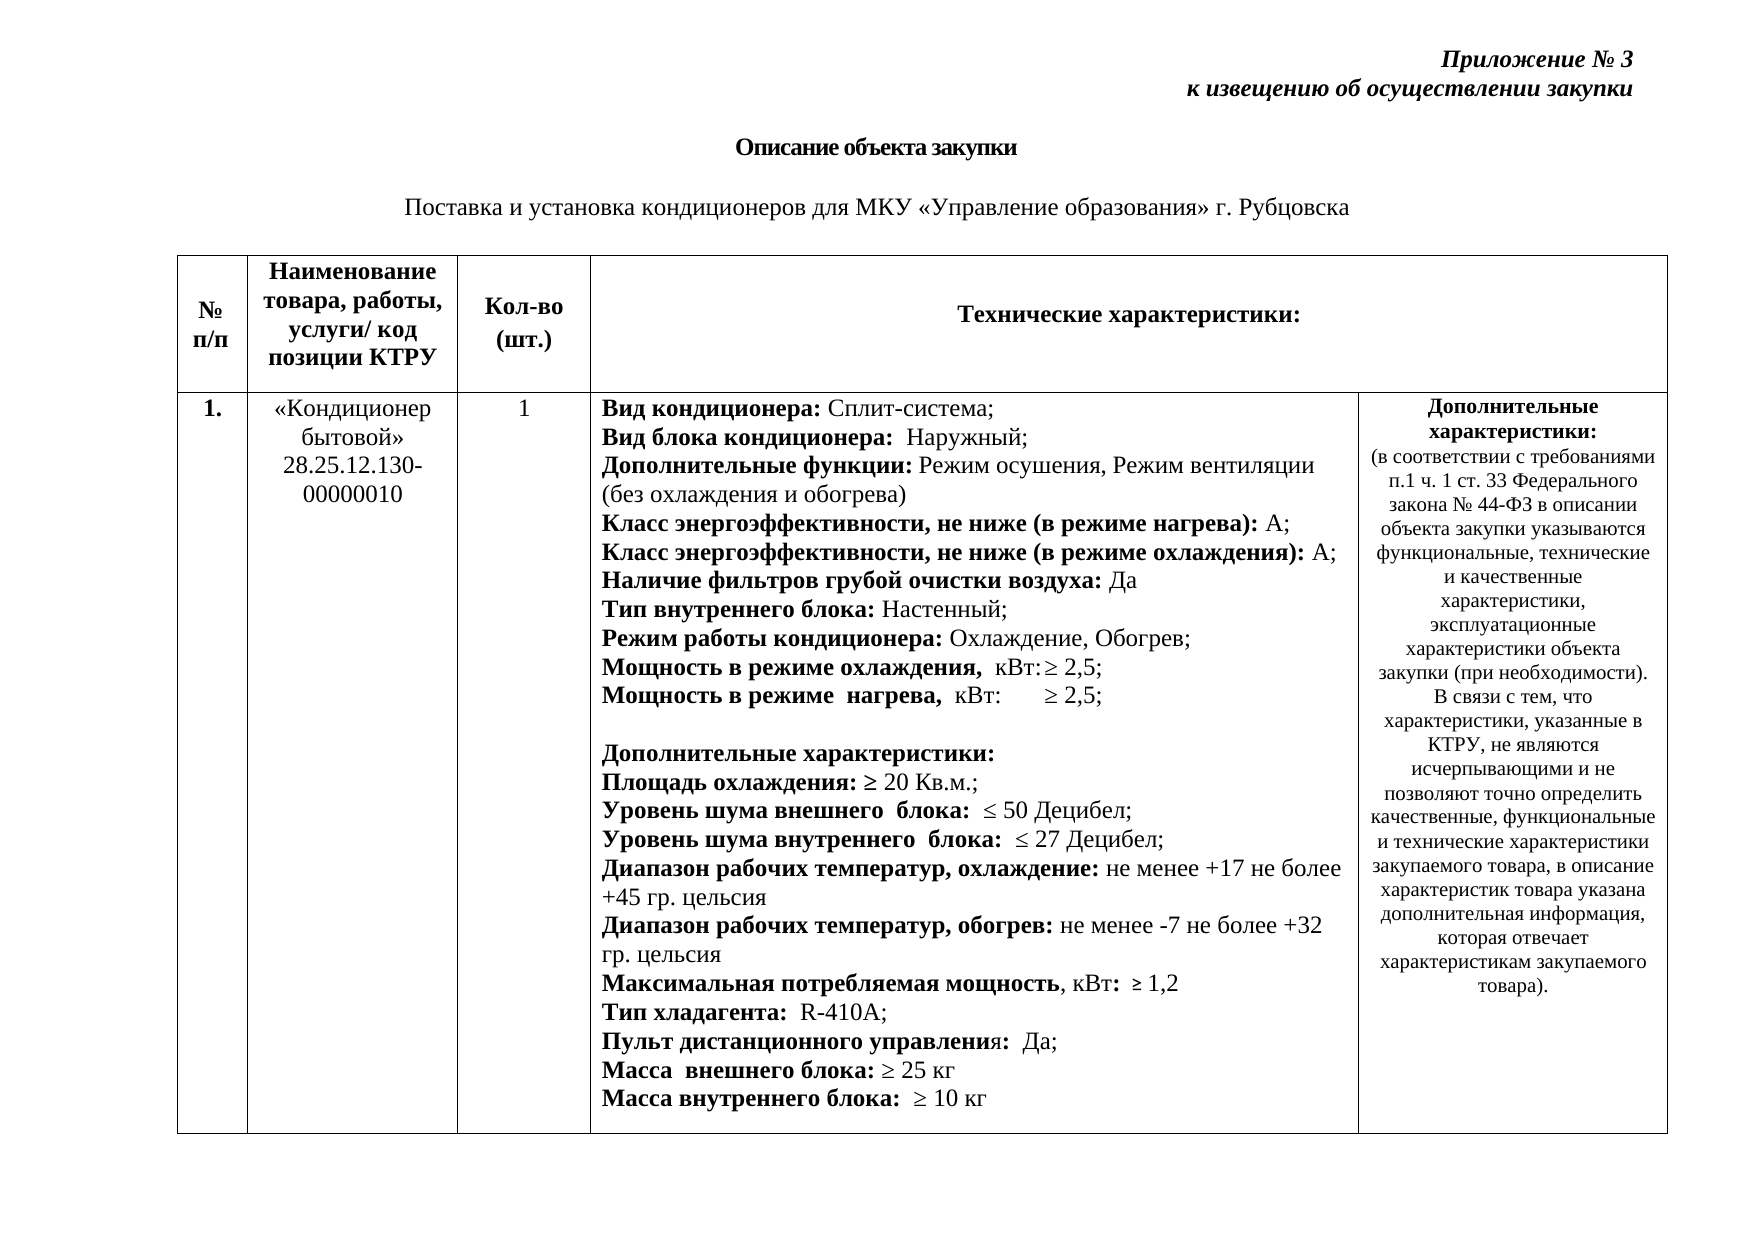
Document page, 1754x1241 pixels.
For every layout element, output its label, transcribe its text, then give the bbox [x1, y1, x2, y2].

table_cell 1. [178, 393, 247, 1133]
table_header № п/п [178, 256, 247, 392]
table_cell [1359, 393, 1667, 1133]
table_header Технические характеристики: [591, 256, 1667, 392]
table_cell 1 [458, 393, 590, 1133]
table_header Кол-во (шт.) [458, 256, 590, 392]
text к извещению об осуществлении закупки [118, 73, 1636, 102]
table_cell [248, 393, 457, 1133]
table_header Наименование товара, работы, услуги/ код позиции КТРУ [248, 256, 457, 392]
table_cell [591, 393, 1358, 1133]
text Приложение № 3 [118, 44, 1636, 73]
text Описание объекта закупки [118, 132, 1636, 161]
text Поставка и установка кондиционеров для МКУ «Управление образования» г. Рубцовска [118, 192, 1636, 220]
